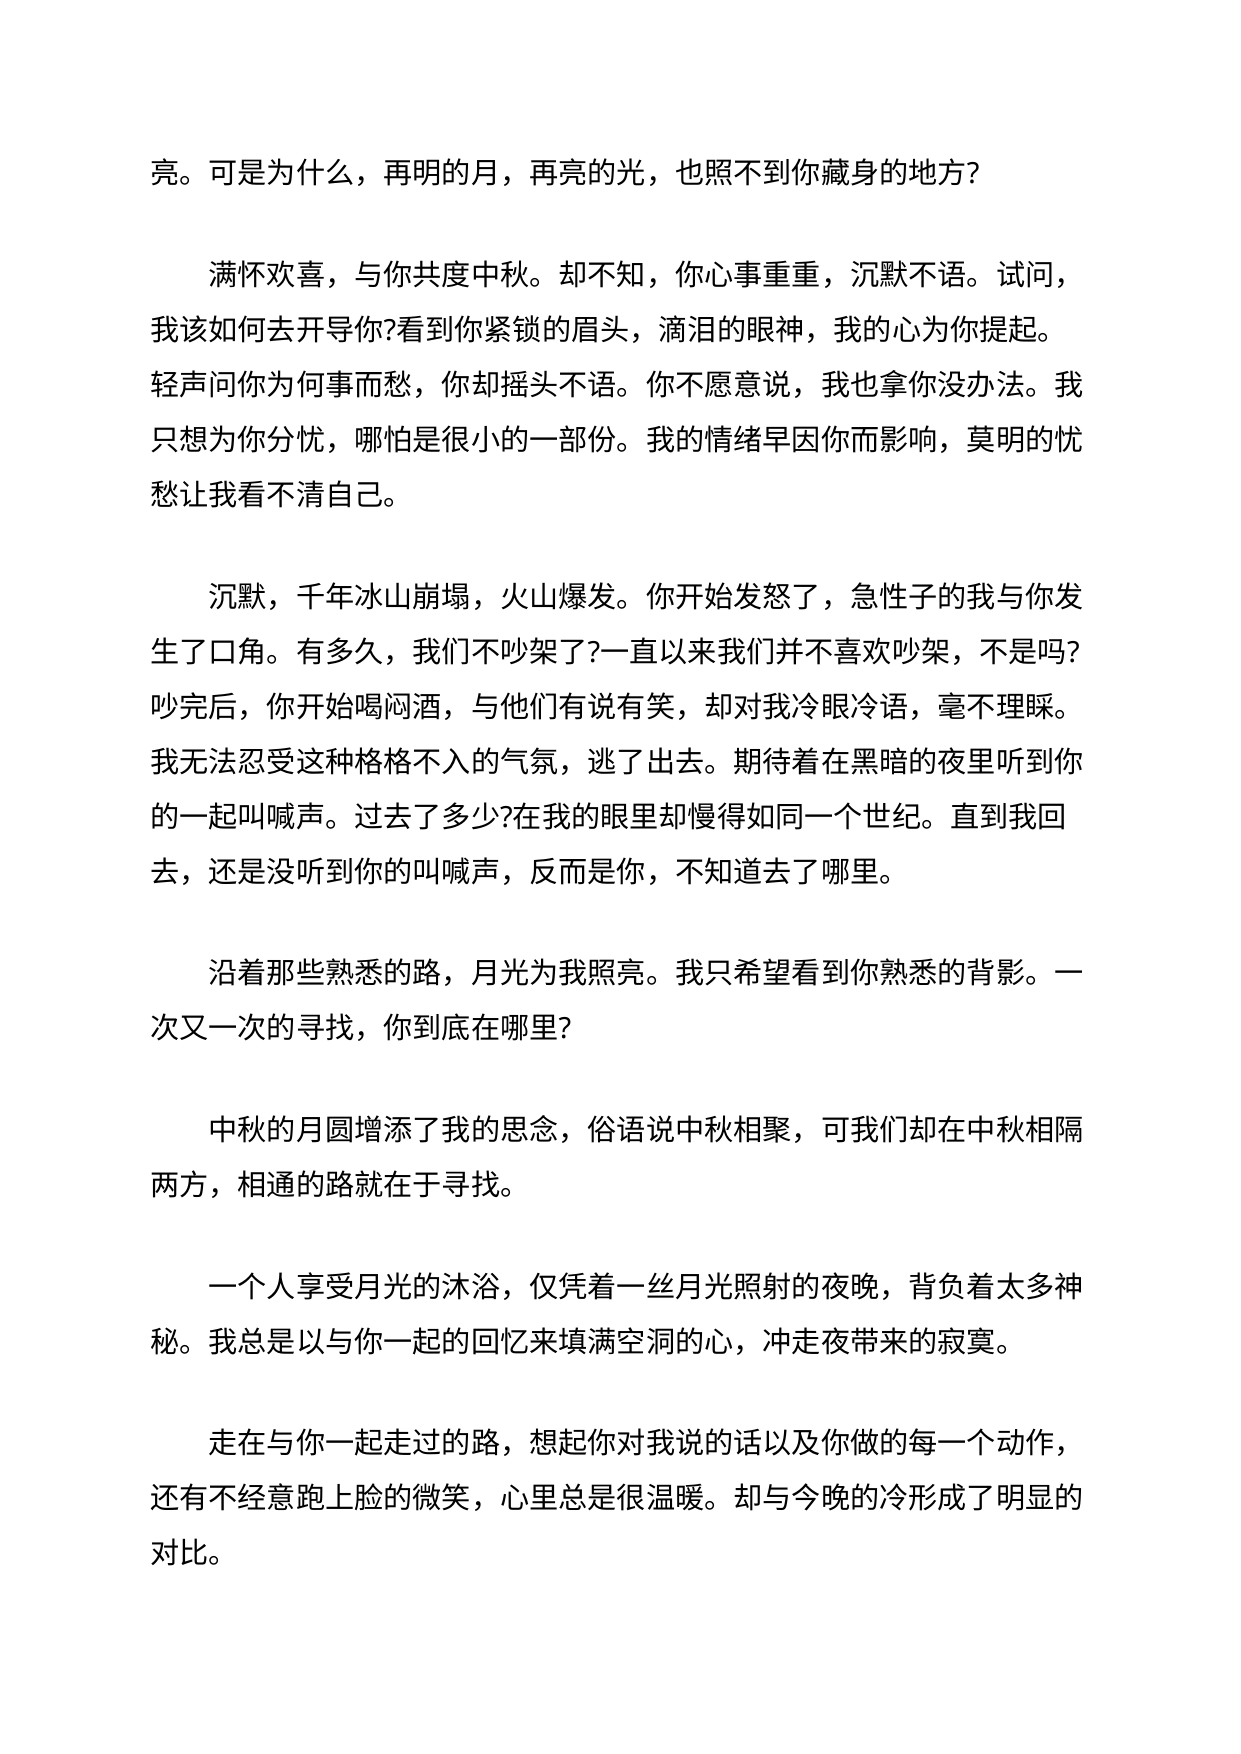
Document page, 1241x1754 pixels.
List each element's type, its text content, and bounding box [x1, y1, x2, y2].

text 中秋的月圆增添了我的思念，俗语说中秋相聚，可我们却在中秋相隔两方，相通的路就在于寻找。 [150, 1107, 1090, 1204]
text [150, 150, 1090, 192]
text 一个人享受月光的沐浴，仅凭着一丝月光照射的夜晚，背负着太多神秘。我总是以与你一起的回忆来填满空洞的心，冲走夜带来的寂寞。 [150, 1263, 1090, 1361]
text 满怀欢喜，与你共度中秋。却不知，你心事重重，沉默不语。试问，我该如何去开导你?看到你紧锁的眉头，滴泪的眼神，我的心为你提起。轻声问你为何事而愁，你却摇头不语。你不愿意说，我也拿你没办法。我只想为你分忧，哪怕是很小的一部份。我的情绪早因你而影响，莫明的忧愁让我看不清自己。 [150, 252, 1090, 514]
text 沿着那些熟悉的路，月光为我照亮。我只希望看到你熟悉的背影。一次又一次的寻找，你到底在哪里? [150, 950, 1090, 1047]
text 走在与你一起走过的路，想起你对我说的话以及你做的每一个动作，还有不经意跑上脸的微笑，心里总是很温暖。却与今晚的冷形成了明显的对比。 [150, 1420, 1090, 1572]
text 沉默，千年冰山崩塌，火山爆发。你开始发怒了，急性子的我与你发生了口角。有多久，我们不吵架了?一直以来我们并不喜欢吵架，不是吗?吵完后，你开始喝闷酒，与他们有说有笑，却对我冷眼冷语，毫不理睬。我无法忍受这种格格不入的气氛，逃了出去。期待着在黑暗的夜里听到你的一起叫喊声。过去了多少?在我的眼里却慢得如同一个世纪。直到我回去，还是没听到你的叫喊声，反而是你，不知道去了哪里。 [150, 573, 1090, 890]
